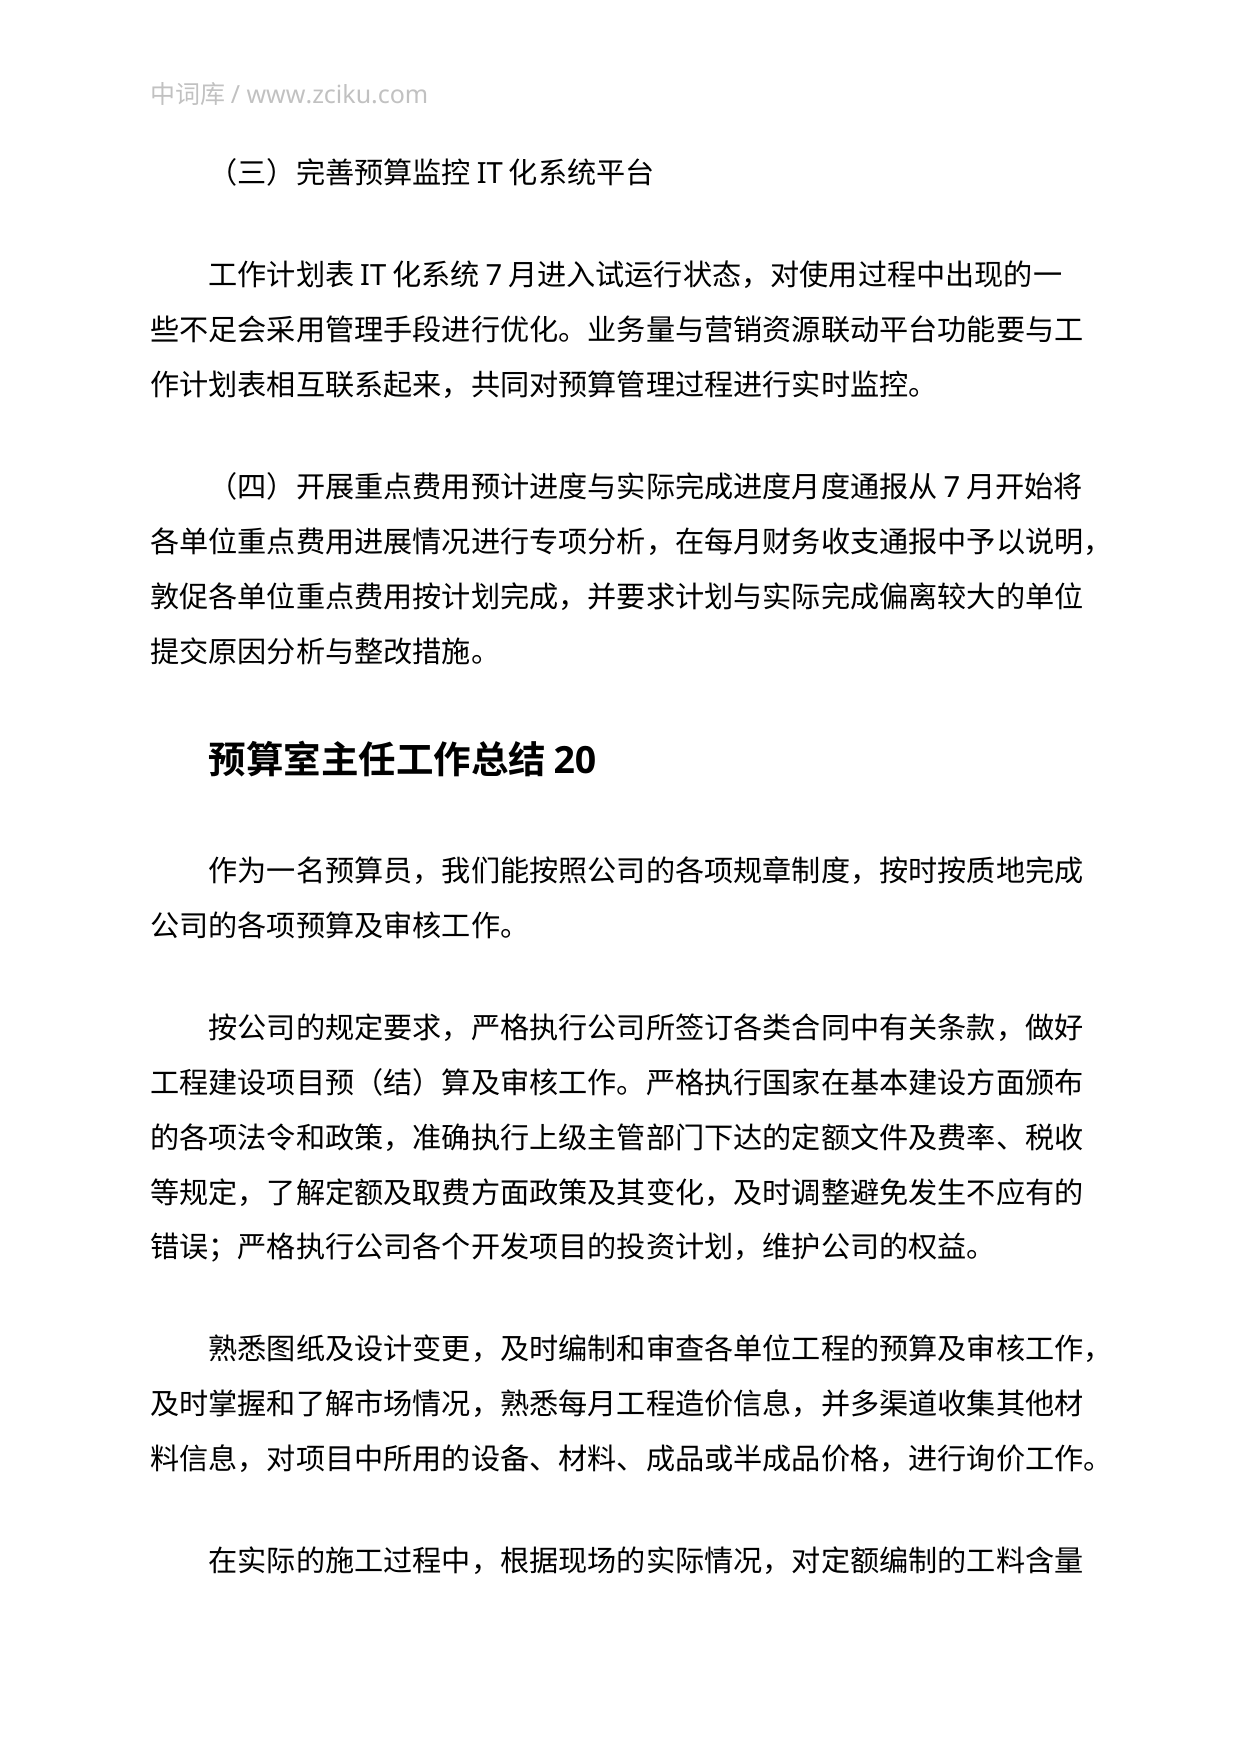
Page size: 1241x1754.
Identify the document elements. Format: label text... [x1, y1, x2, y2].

text 工作计划表IT化系统7月进入试运行状态，对使用过程中出现的一些不足会采用管理手段进行优化。业务量与营销资源联动平台功能要与工作计划表相互联系起来，共同对预算管理过程进行实时监控。 [150, 252, 1090, 404]
text 作为一名预算员，我们能按照公司的各项规章制度，按时按质地完成公司的各项预算及审核工作。 [150, 848, 1090, 945]
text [150, 1537, 1090, 1580]
text （三）完善预算监控IT化系统平台 [150, 150, 1090, 192]
text （四）开展重点费用预计进度与实际完成进度月度通报从7月开始将各单位重点费用进展情况进行专项分析，在每月财务收支通报中予以说明，敦促各单位重点费用按计划完成，并要求计划与实际完成偏离较大的单位提交原因分析与整改措施。 [150, 464, 1090, 671]
text 预算室主任工作总结20 [150, 730, 1090, 785]
text 熟悉图纸及设计变更，及时编制和审查各单位工程的预算及审核工作，及时掌握和了解市场情况，熟悉每月工程造价信息，并多渠道收集其他材料信息，对项目中所用的设备、材料、成品或半成品价格，进行询价工作。 [150, 1326, 1090, 1478]
text 按公司的规定要求，严格执行公司所签订各类合同中有关条款，做好工程建设项目预（结）算及审核工作。严格执行国家在基本建设方面颁布的各项法令和政策，准确执行上级主管部门下达的定额文件及费率、税收等规定，了解定额及取费方面政策及其变化，及时调整避免发生不应有的错误；严格执行公司各个开发项目的投资计划，维护公司的权益。 [150, 1004, 1090, 1266]
